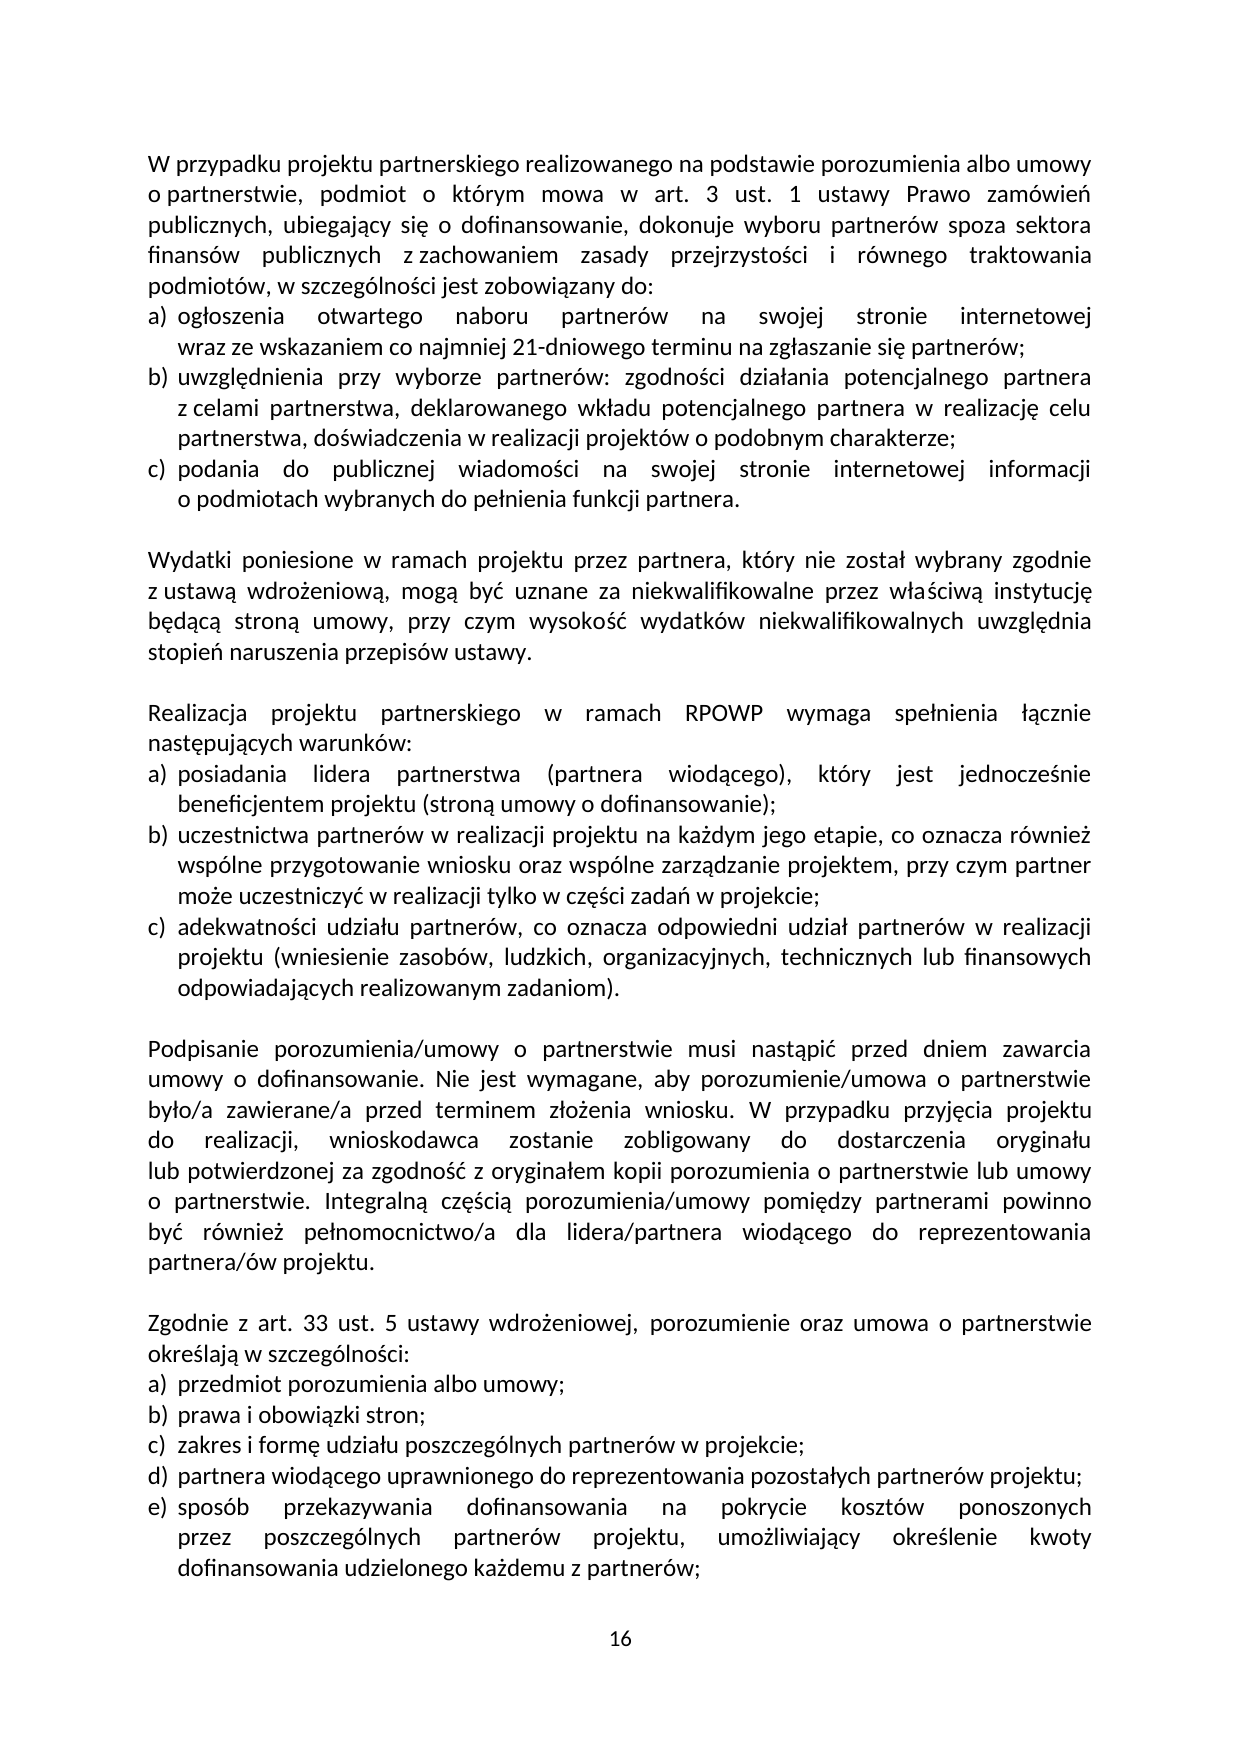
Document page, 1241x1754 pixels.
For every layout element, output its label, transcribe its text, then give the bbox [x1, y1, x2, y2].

list posiadania lidera partnerstwa (partnera wiodącego), który jest jednocześnie beneficjentem projektu (stroną umowy o dofinansowanie); [148, 758, 1092, 819]
text Wydatki poniesione w ramach projektu przez partnera, który nie został wybrany zgodnie z ustawą wdrożeniową, mogą być uznane za niekwalifikowalne przez właściwą instytucję będącą stroną umowy, przy czym wysokość wydatków niekwalifikowalnych uwzględnia stopień naruszenia przepisów ustawy. [148, 544, 1092, 667]
list przedmiot porozumienia albo umowy; [148, 1368, 1092, 1399]
list uczestnictwa partnerów w realizacji projektu na każdym jego etapie, co oznacza również wspólne przygotowanie wniosku oraz wspólne zarządzanie projektem, przy czym partner może uczestniczyć w realizacji tylko w części zadań w projekcie; [148, 819, 1092, 911]
list sposób przekazywania dofinansowania na pokrycie kosztów ponoszonych przez poszczególnych partnerów projektu, umożliwiający określenie kwoty dofinansowania udzielonego każdemu z partnerów; [148, 1491, 1092, 1582]
list adekwatności udziału partnerów, co oznacza odpowiedni udział partnerów w realizacji projektu (wniesienie zasobów, ludzkich, organizacyjnych, technicznych lub finansowych odpowiadających realizowanym zadaniom). [148, 911, 1092, 1002]
list ogłoszenia otwartego naboru partnerów na swojej stronie internetowej wraz ze wskazaniem co najmniej 21-dniowego terminu na zgłaszanie się partnerów; [148, 300, 1092, 361]
list podania do publicznej wiadomości na swojej stronie internetowej informacji o podmiotach wybranych do pełnienia funkcji partnera. [148, 453, 1092, 514]
text Realizacja projektu partnerskiego w ramach RPOWP wymaga spełnienia łącznie następujących warunków: [148, 697, 1092, 758]
list partnera wiodącego uprawnionego do reprezentowania pozostałych partnerów projektu; [148, 1460, 1092, 1491]
text Zgodnie z art. 33 ust. 5 ustawy wdrożeniowej, porozumienie oraz umowa o partnerstwie określają w szczególności: [148, 1307, 1092, 1368]
list zakres i formę udziału poszczególnych partnerów w projekcie; [148, 1429, 1092, 1460]
text Podpisanie porozumienia/umowy o partnerstwie musi nastąpić przed dniem zawarcia umowy o dofinansowanie. Nie jest wymagane, aby porozumienie/umowa o partnerstwie było/a zawierane/a przed terminem złożenia wniosku. W przypadku przyjęcia projektu do realizacji, wnioskodawca zostanie zobligowany do dostarczenia oryginału lub potwierdzonej za zgodność z oryginałem kopii porozumienia o partnerstwie lub umowy o partnerstwie. Integralną częścią porozumienia/umowy pomiędzy partnerami powinno być również pełnomocnictwo/a dla lidera/partnera wiodącego do reprezentowania partnera/ów projektu. [148, 1033, 1092, 1277]
text W przypadku projektu partnerskiego realizowanego na podstawie porozumienia albo umowy o partnerstwie, podmiot o którym mowa w art. 3 ust. 1 ustawy Prawo zamówień publicznych, ubiegający się o dofinansowanie, dokonuje wyboru partnerów spoza sektora finansów publicznych z zachowaniem zasady przejrzystości i równego traktowania podmiotów, w szczególności jest zobowiązany do: [148, 148, 1092, 300]
list uwzględnienia przy wyborze partnerów: zgodności działania potencjalnego partnera z celami partnerstwa, deklarowanego wkładu potencjalnego partnera w realizację celu partnerstwa, doświadczenia w realizacji projektów o podobnym charakterze; [148, 361, 1092, 453]
list prawa i obowiązki stron; [148, 1399, 1092, 1429]
